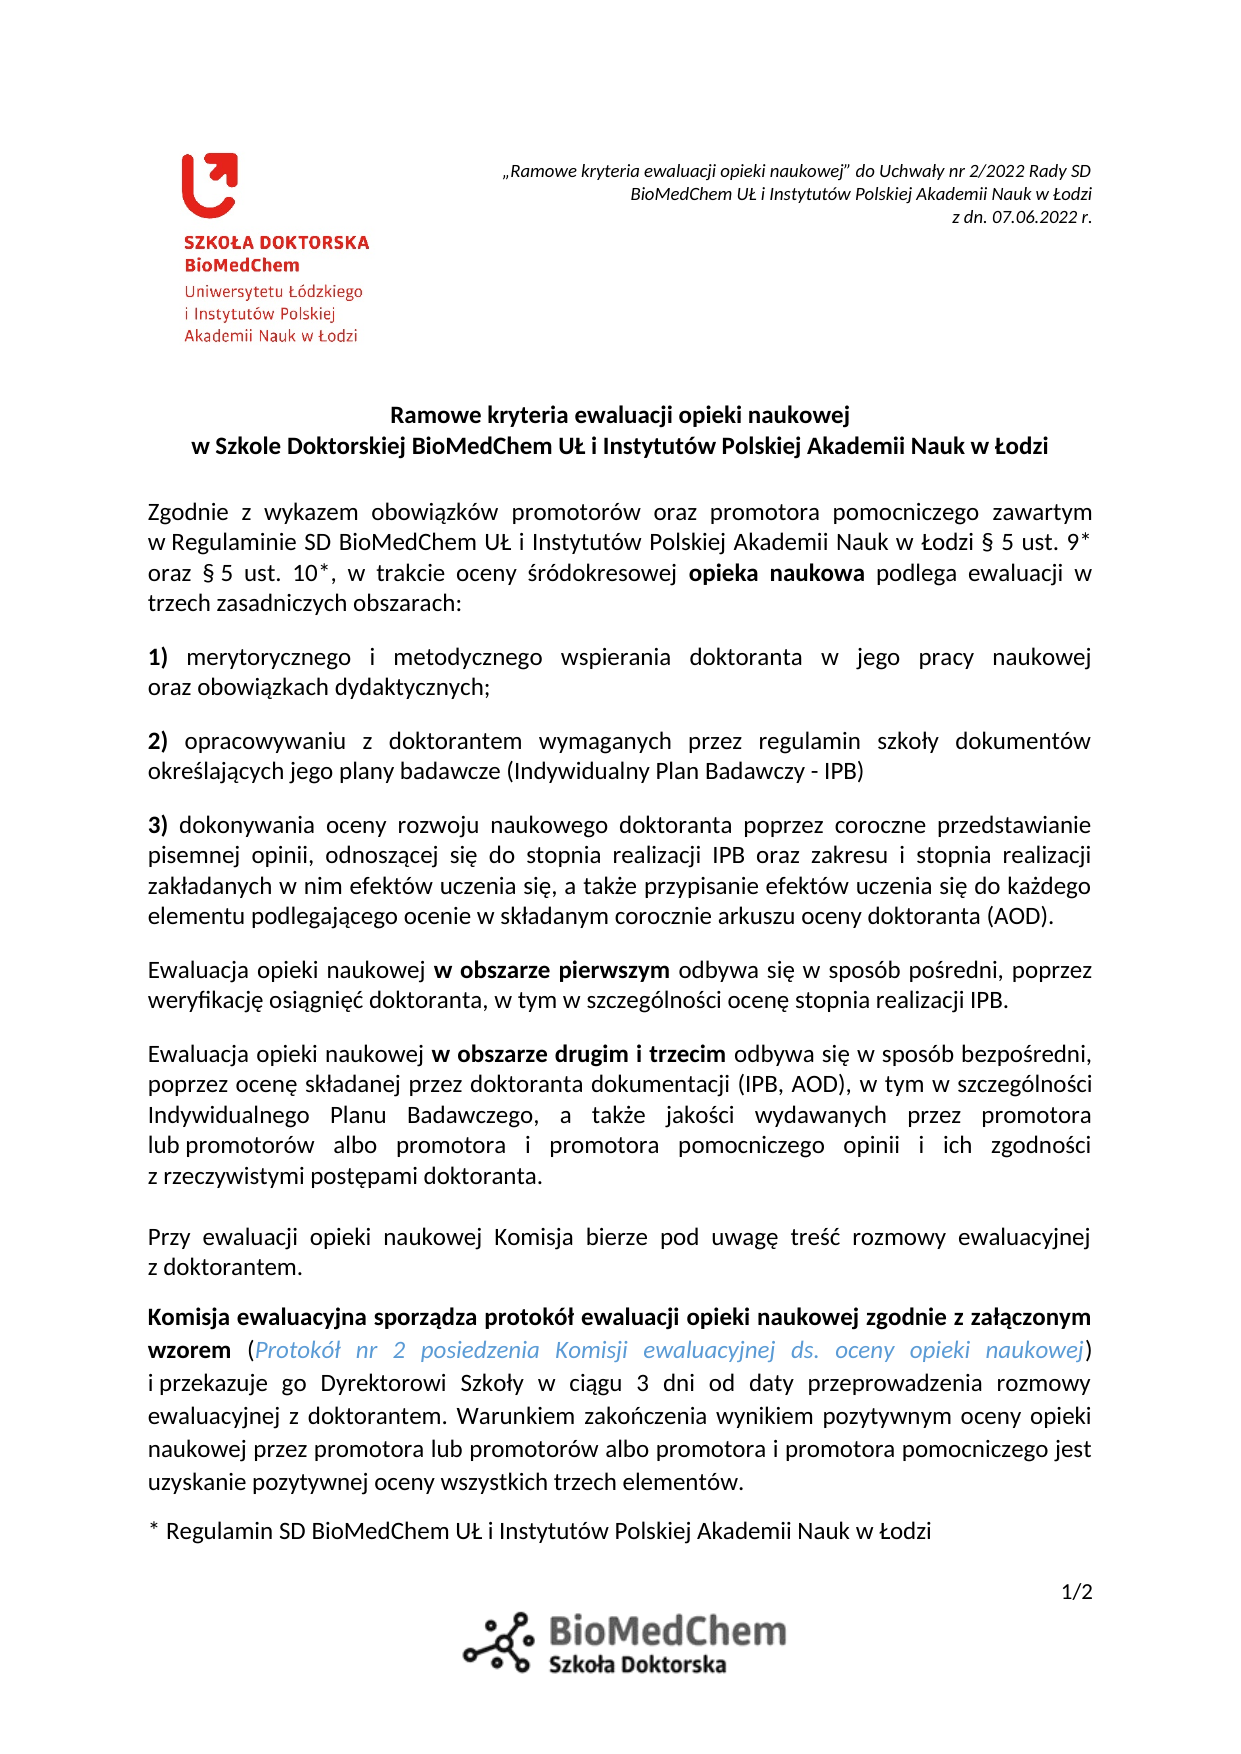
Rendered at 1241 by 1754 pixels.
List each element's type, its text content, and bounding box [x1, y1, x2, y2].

picture [147, 118, 405, 376]
list Ramowe kryteria ewaluacji opieki naukowej [148, 399, 1093, 430]
text z dn. 07.06.2022 r. [405, 205, 1093, 228]
list 2) opracowywaniu z doktorantem wymaganych przez regulamin szkoły dokumentów określających jego plany badawcze (Indywidualny Plan Badawczy - IPB) [148, 725, 1093, 786]
list 1) merytorycznego i metodycznego wspierania doktoranta w jego pracy naukowej oraz obowiązkach dydaktycznych; [148, 641, 1093, 702]
list Przy ewaluacji opieki naukowej Komisja bierze pod uwagę treść rozmowy ewaluacyjnej z doktorantem. [148, 1221, 1093, 1282]
list w Szkole Doktorskiej BioMedChem UŁ i Instytutów Polskiej Akademii Nauk w Łodzi [148, 430, 1093, 460]
list 3) dokonywania oceny rozwoju naukowego doktoranta poprzez coroczne przedstawianie pisemnej opinii, odnoszącej się do stopnia realizacji IPB oraz zakresu i stopnia realizacji zakładanych w nim efektów uczenia się, a także przypisanie efektów uczenia się do każdego elementu podlegającego ocenie w składanym corocznie arkuszu oceny doktoranta (AOD). [148, 809, 1093, 931]
list Ewaluacja opieki naukowej w obszarze drugim i trzecim odbywa się w sposób bezpośredni, poprzez ocenę składanej przez doktoranta dokumentacji (IPB, AOD), w tym w szczególności Indywidualnego Planu Badawczego, a także jakości wydawanych przez promotora lub promotorów albo promotora i promotora pomocniczego opinii i ich zgodności z rzeczywistymi postępami doktoranta. [148, 1038, 1093, 1191]
text „Ramowe kryteria ewaluacji opieki naukowej” do Uchwały nr 2/2022 Rady SD BioMedChem UŁ i Instytutów Polskiej Akademii Nauk w Łodzi [405, 159, 1093, 205]
picture [450, 1605, 790, 1681]
list Zgodnie z wykazem obowiązków promotorów oraz promotora pomocniczego zawartym w Regulaminie SD BioMedChem UŁ i Instytutów Polskiej Akademii Nauk w Łodzi § 5 ust. 9* oraz § 5 ust. 10*, w trakcie oceny śródokresowej opieka naukowa podlega ewaluacji w trzech zasadniczych obszarach: [148, 496, 1093, 618]
list Ewaluacja opieki naukowej w obszarze pierwszym odbywa się w sposób pośredni, poprzez weryfikację osiągnięć doktoranta, w tym w szczególności ocenę stopnia realizacji IPB. [148, 954, 1093, 1015]
text Komisja ewaluacyjna sporządza protokół ewaluacji opieki naukowej zgodnie z załączonym wzorem (Protokół nr 2 posiedzenia Komisji ewaluacyjnej ds. oceny opieki naukowej) i przekazuje go Dyrektorowi Szkoły w ciągu 3 dni od daty przeprowadzenia rozmowy ewaluacyjnej z doktorantem. Warunkiem zakończenia wynikiem pozytywnym oceny opieki naukowej przez promotora lub promotorów albo promotora i promotora pomocniczego jest uzyskanie pozytywnej oceny wszystkich trzech elementów. [148, 1301, 1093, 1496]
text * Regulamin SD BioMedChem UŁ i Instytutów Polskiej Akademii Nauk w Łodzi [148, 1516, 1093, 1546]
